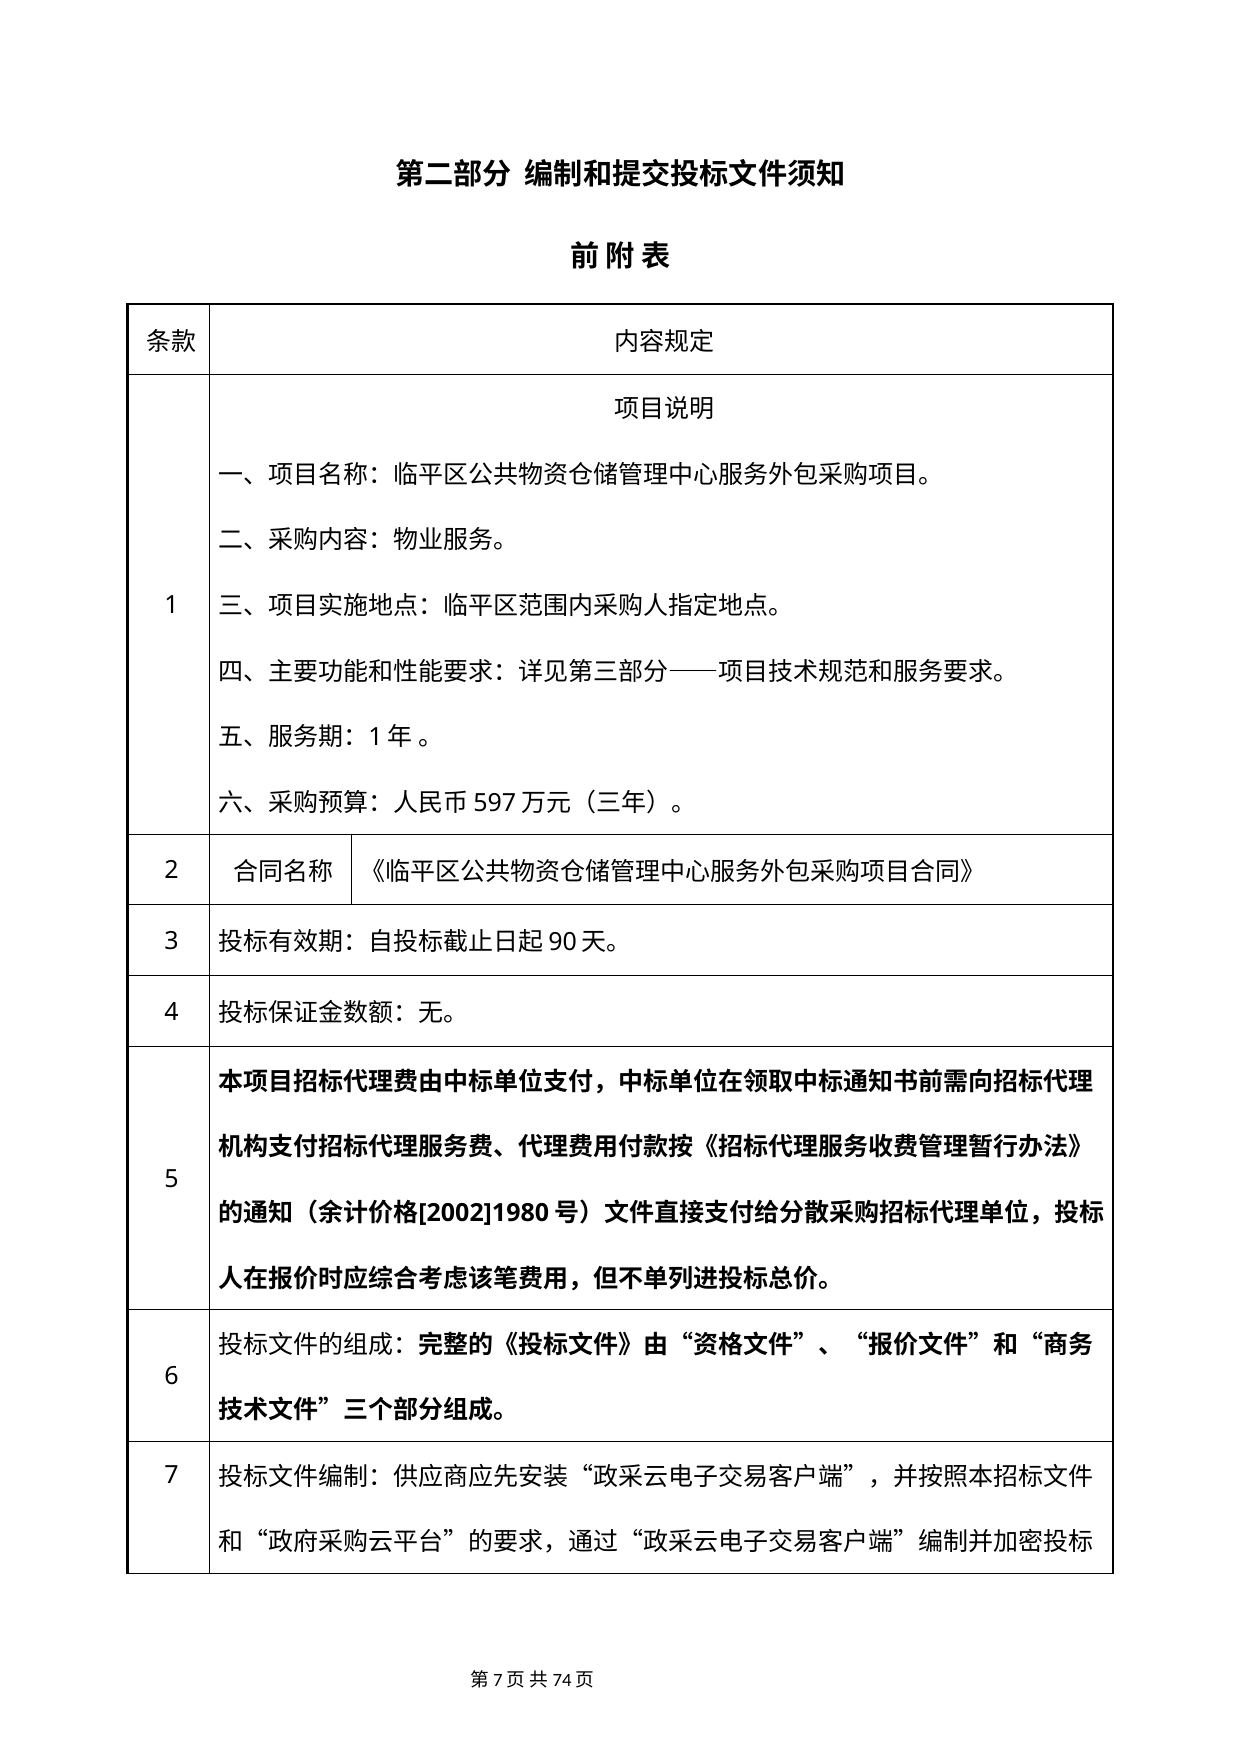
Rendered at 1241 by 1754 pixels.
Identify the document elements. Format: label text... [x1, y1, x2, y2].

table_cell 3 [129, 905, 209, 975]
table_cell 本项目招标代理费由中标单位支付，中标单位在领取中标通知书前需向招标代理机构支付招标代理服务费、代理费用付款按《招标代理服务收费管理暂行办法》的通知（余计价格[2002]1980号）文件直接支付给分散采购招标代理单位，投标人在报价时应综合考虑该笔费用，但不单列进投标总价。 [210, 1047, 1112, 1309]
table_cell 项目说明 一、项目名称：临平区公共物资仓储管理中心服务外包采购项目。 二、采购内容：物业服务。 三、项目实施地点：临平区范围内采购人指定地点。 四、主要功能和性能要求：详见第三部分——项目技术规范和服务要求。 五、服务期：1年 。 六、采购预算：人民币597万元（三年）。 [210, 375, 1112, 833]
table_cell 6 [129, 1310, 209, 1441]
table_cell 投标保证金数额：无。 [210, 976, 1112, 1046]
table_cell 2 [129, 835, 209, 904]
table_header 内容规定 [210, 305, 1112, 373]
table_cell 4 [129, 976, 209, 1046]
table_cell 合同名称 [210, 835, 351, 904]
text 第二部分 编制和提交投标文件须知 [153, 139, 1087, 204]
table_cell 投标文件的组成：完整的《投标文件》由“资格文件”、“报价文件”和“商务技术文件”三个部分组成。 [210, 1310, 1112, 1441]
table_cell 1 [129, 375, 209, 833]
text 前 附 表 [153, 221, 1087, 286]
table_cell 《临平区公共物资仓储管理中心服务外包采购项目合同》 [352, 835, 1112, 904]
table_cell 5 [129, 1047, 209, 1309]
table_header 条款 [129, 305, 209, 373]
table_cell 投标有效期：自投标截止日起90天。 [210, 905, 1112, 975]
table_cell 7 [129, 1442, 209, 1572]
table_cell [210, 1442, 1112, 1572]
